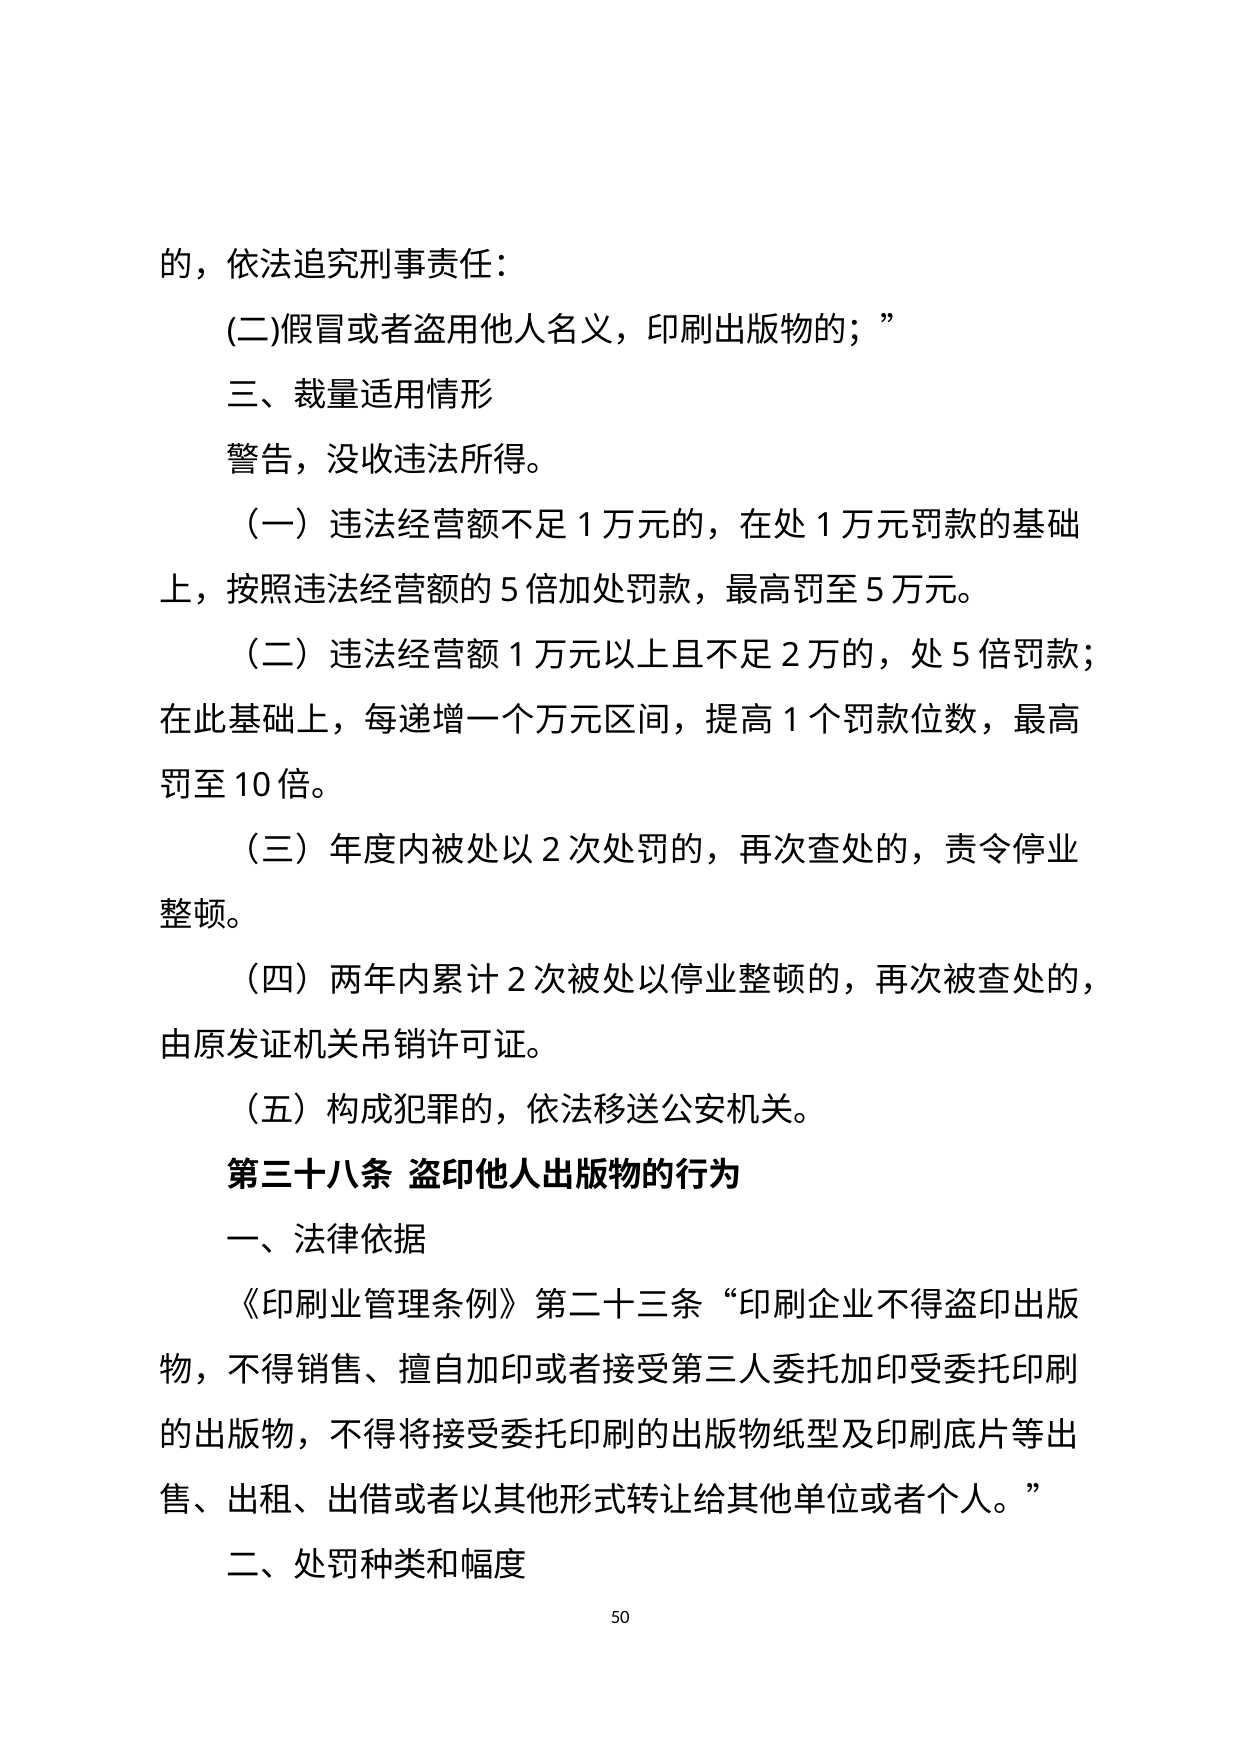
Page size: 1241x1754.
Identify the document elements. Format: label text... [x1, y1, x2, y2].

text 第三十八条 盗印他人出版物的行为 [159, 1139, 1081, 1204]
text （三）年度内被处以2次处罚的，再次查处的，责令停业整顿。 [159, 814, 1081, 944]
text (二)假冒或者盗用他人名义，印刷出版物的；” [159, 294, 1081, 359]
text （四）两年内累计2次被处以停业整顿的，再次被查处的，由原发证机关吊销许可证。 [159, 944, 1081, 1074]
text （二）违法经营额1万元以上且不足2万的，处5倍罚款；在此基础上，每递增一个万元区间，提高1个罚款位数，最高罚至10倍。 [159, 619, 1081, 814]
text 三、裁量适用情形 [159, 359, 1081, 424]
text 二、处罚种类和幅度 [159, 1529, 1081, 1594]
text 一、法律依据 [159, 1204, 1081, 1269]
text 警告，没收违法所得。 [159, 424, 1081, 489]
text （五）构成犯罪的，依法移送公安机关。 [159, 1074, 1081, 1139]
text （一）违法经营额不足1万元的，在处1万元罚款的基础上，按照违法经营额的5倍加处罚款，最高罚至5万元。 [159, 489, 1081, 619]
text 《印刷业管理条例》第二十三条“印刷企业不得盗印出版物，不得销售、擅自加印或者接受第三人委托加印受委托印刷的出版物，不得将接受委托印刷的出版物纸型及印刷底片等出售、出租、出借或者以其他形式转让给其他单位或者个人。” [159, 1269, 1081, 1529]
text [159, 229, 1081, 294]
